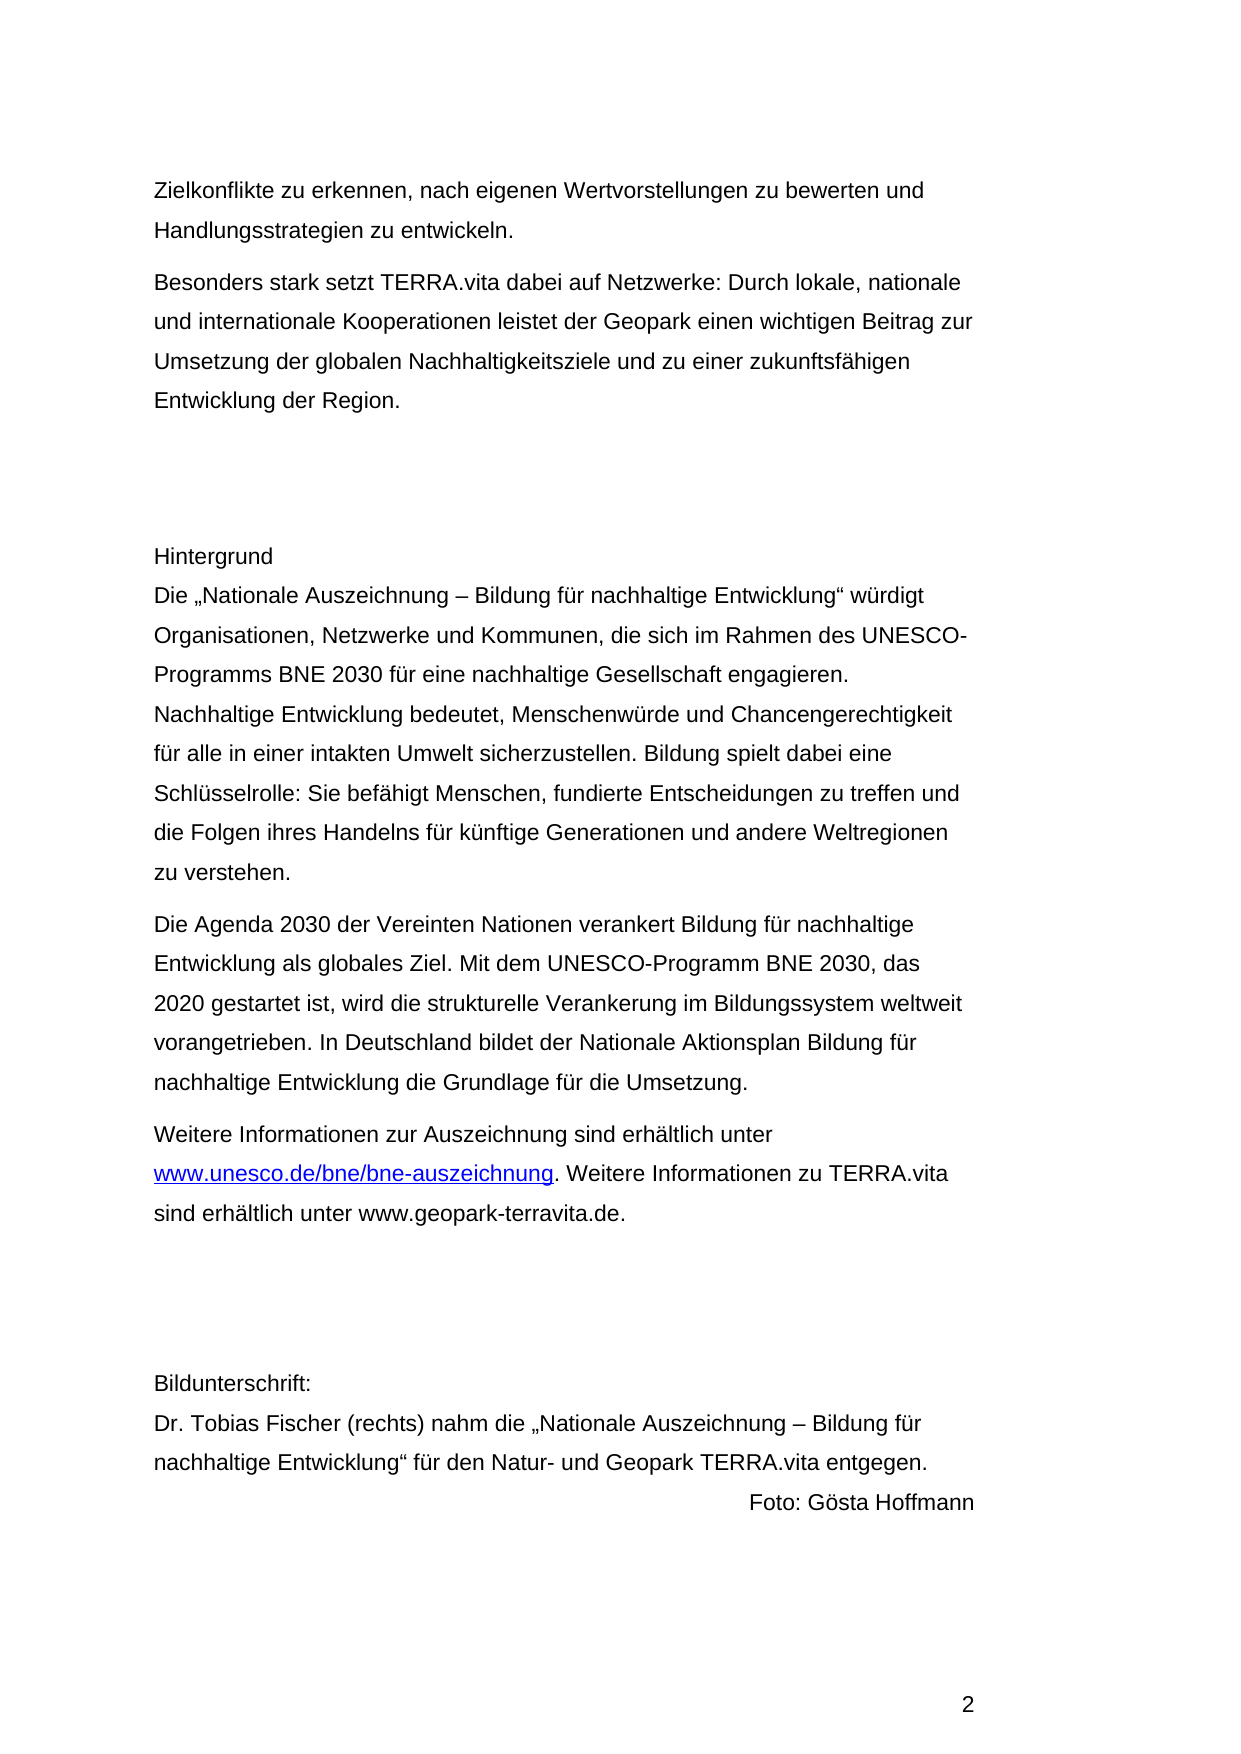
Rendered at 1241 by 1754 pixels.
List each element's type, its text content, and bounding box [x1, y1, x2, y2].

text Besonders stark setzt TERRA.vita dabei auf Netzwerke: Durch lokale, nationale und internationale Kooperationen leistet der Geopark einen wichtigen Beitrag zur Umsetzung der globalen Nachhaltigkeitsziele und zu einer zukunftsfähigen Entwicklung der Region. [153, 269, 974, 413]
text Foto: Gösta Hoffmann [153, 1488, 974, 1515]
text Weitere Informationen zur Auszeichnung sind erhältlich unter www.unesco.de/bne/bne-auszeichnung. Weitere Informationen zu TERRA.vita sind erhältlich unter www.geopark-terravita.de. [153, 1121, 974, 1226]
text Bildunterschrift: [153, 1370, 974, 1396]
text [153, 177, 974, 243]
text Die Agenda 2030 der Vereinten Nationen verankert Bildung für nachhaltige Entwicklung als globales Ziel. Mit dem UNESCO-Programm BNE 2030, das 2020 gestartet ist, wird die strukturelle Verankerung im Bildungssystem weltweit vorangetrieben. In Deutschland bildet der Nationale Aktionsplan Bildung für nachhaltige Entwicklung die Grundlage für die Umsetzung. [153, 911, 974, 1095]
text Die „Nationale Auszeichnung – Bildung für nachhaltige Entwicklung“ würdigt Organisationen, Netzwerke und Kommunen, die sich im Rahmen des UNESCO-Programms BNE 2030 für eine nachhaltige Gesellschaft engagieren. Nachhaltige Entwicklung bedeutet, Menschenwürde und Chancengerechtigkeit für alle in einer intakten Umwelt sicherzustellen. Bildung spielt dabei eine Schlüsselrolle: Sie befähigt Menschen, fundierte Entscheidungen zu treffen und die Folgen ihres Handelns für künftige Generationen und andere Weltregionen zu verstehen. [153, 582, 974, 885]
text Hintergrund [153, 543, 974, 569]
text Dr. Tobias Fischer (rechts) nahm die „Nationale Auszeichnung – Bildung für nachhaltige Entwicklung“ für den Natur- und Geopark TERRA.vita entgegen. [153, 1409, 974, 1475]
